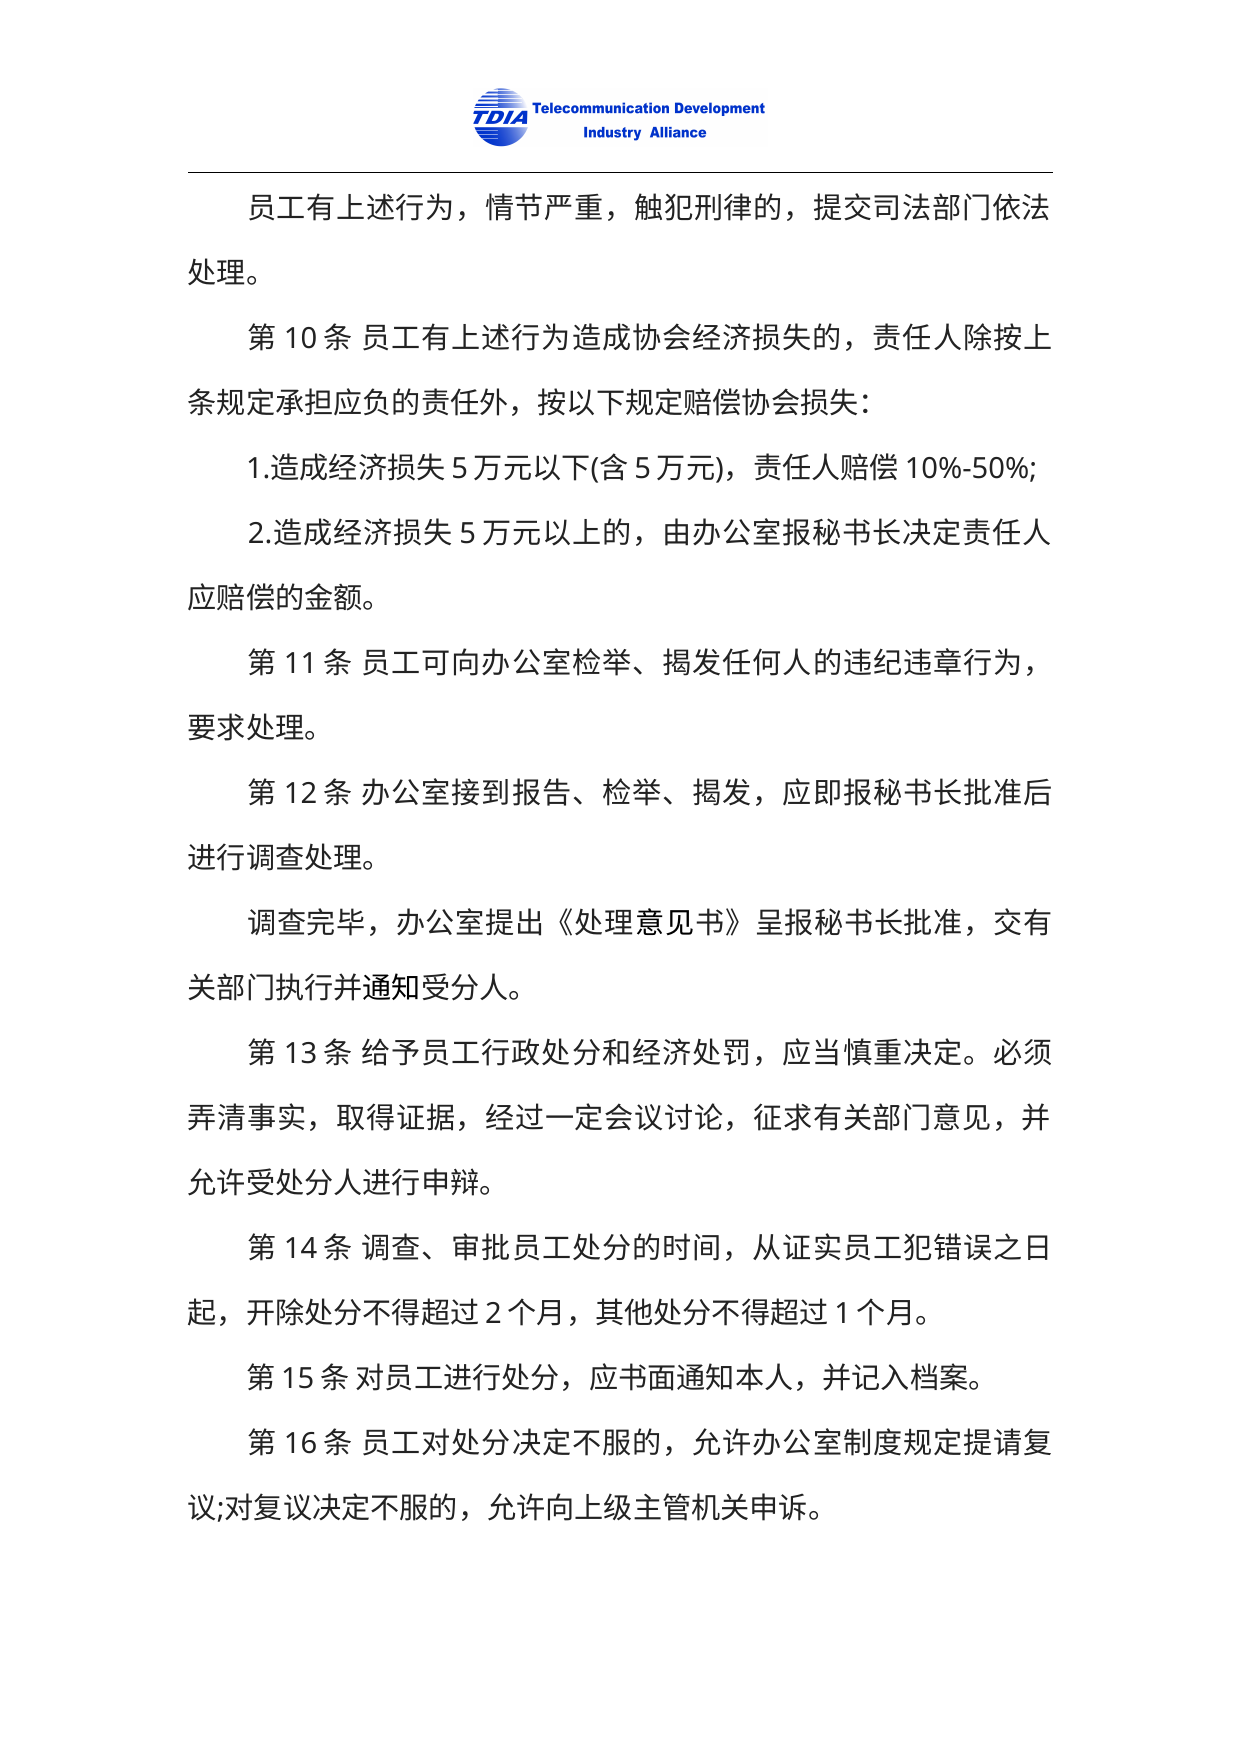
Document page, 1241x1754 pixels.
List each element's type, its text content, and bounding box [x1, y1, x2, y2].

text 第16条 员工对处分决定不服的，允许办公室制度规定提请复议;对复议决定不服的，允许向上级主管机关申诉。 [187, 1408, 1053, 1538]
picture [472, 88, 768, 147]
text 第10条 员工有上述行为造成协会经济损失的，责任人除按上条规定承担应负的责任外，按以下规定赔偿协会损失： [187, 303, 1053, 433]
text 2.造成经济损失5万元以上的，由办公室报秘书长决定责任人应赔偿的金额。 [187, 498, 1053, 628]
text 第14条 调查、审批员工处分的时间，从证实员工犯错误之日起，开除处分不得超过2个月，其他处分不得超过1个月。 [187, 1213, 1053, 1343]
text 第12条 办公室接到报告、检举、揭发，应即报秘书长批准后进行调查处理。 [187, 758, 1053, 888]
text 第13条 给予员工行政处分和经济处罚，应当慎重决定。必须弄清事实，取得证据，经过一定会议讨论，征求有关部门意见，并允许受处分人进行申辩。 [187, 1018, 1053, 1213]
text 调查完毕，办公室提出《处理意见书》呈报秘书长批准，交有关部门执行并通知受分人。 [187, 888, 1053, 1018]
text 1.造成经济损失5万元以下(含5万元)，责任人赔偿10%-50%; [187, 433, 1053, 498]
text 第15条 对员工进行处分，应书面通知本人，并记入档案。 [187, 1343, 1053, 1408]
text 员工有上述行为，情节严重，触犯刑律的，提交司法部门依法处理。 [187, 173, 1053, 303]
text 第11条 员工可向办公室检举、揭发任何人的违纪违章行为，要求处理。 [187, 628, 1053, 758]
